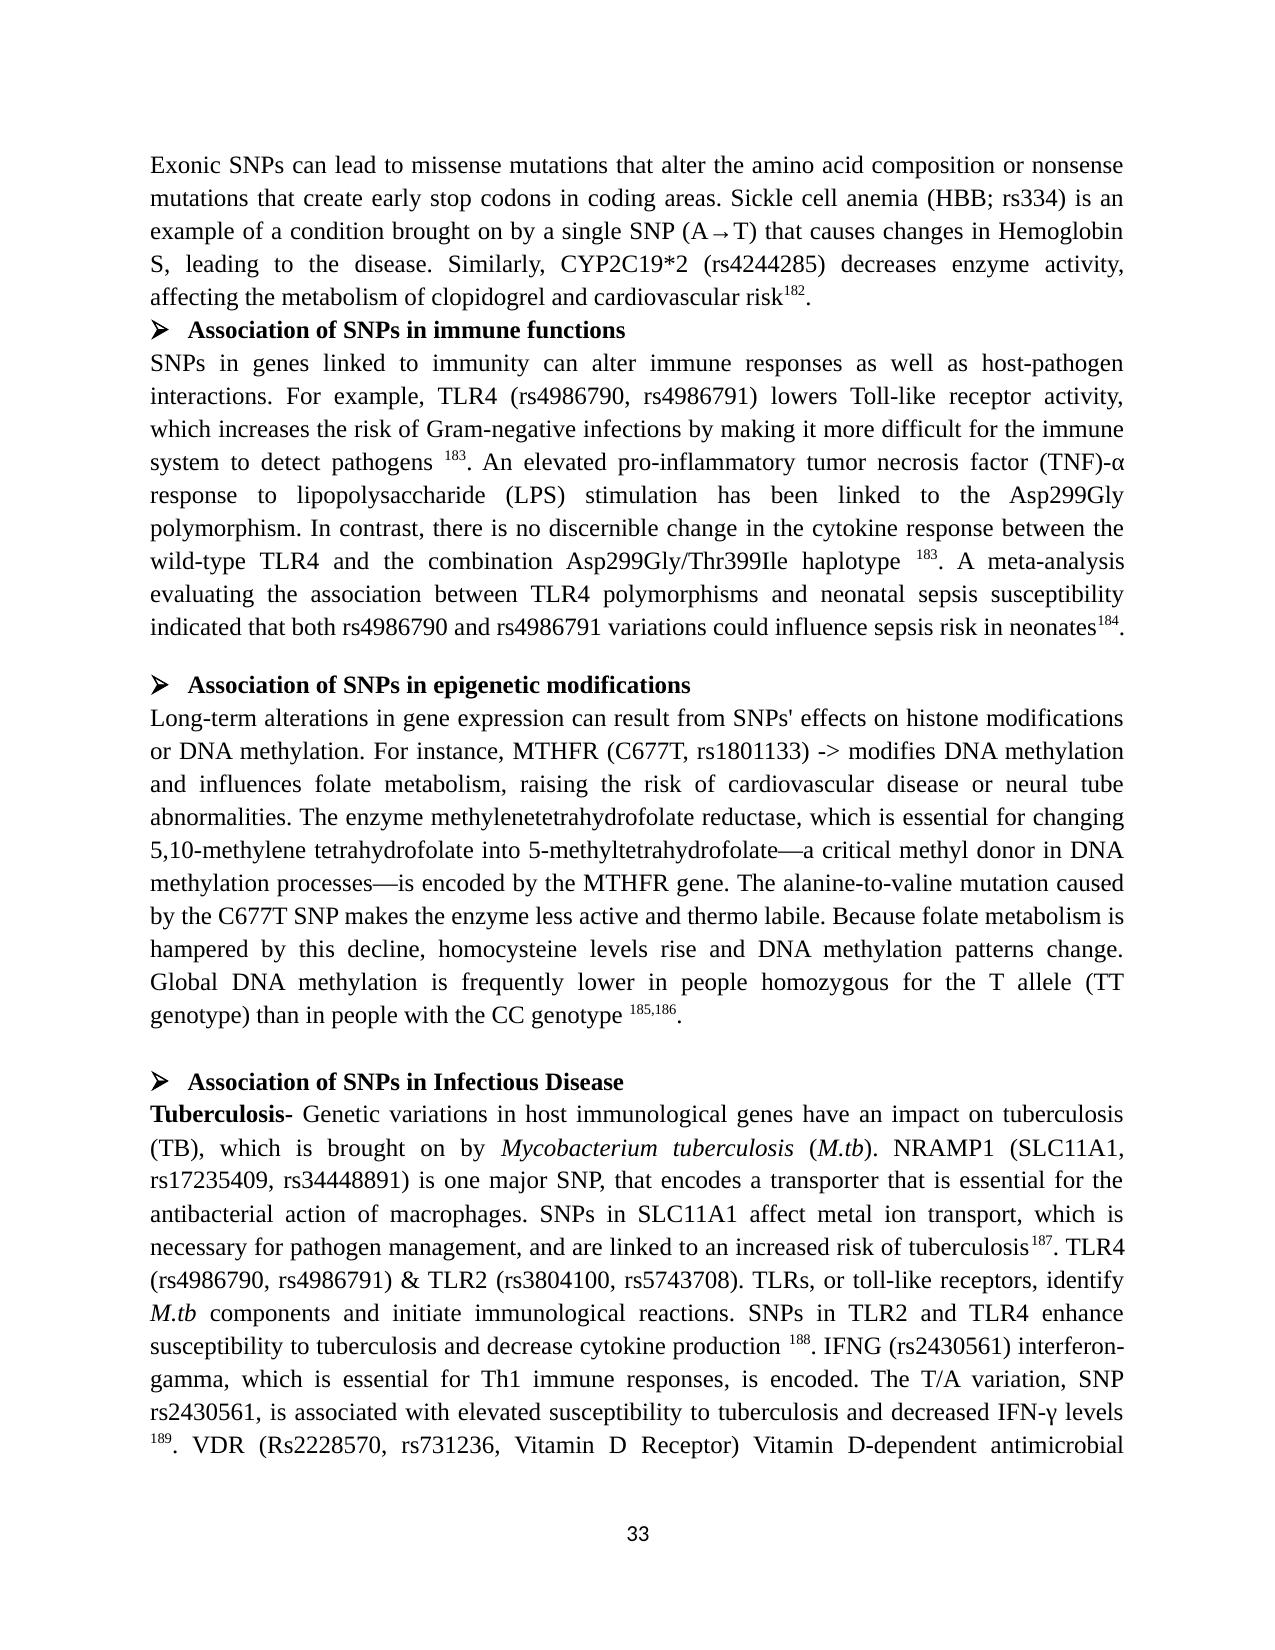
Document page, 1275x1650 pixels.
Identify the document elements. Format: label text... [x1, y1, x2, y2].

list Association of SNPs in immune functions [150, 315, 1125, 344]
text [150, 1099, 1125, 1458]
list Association of SNPs in epigenetic modifications [150, 670, 1125, 699]
text Long-term alterations in gene expression can result from SNPs' effects on histone modifications or DNA methylation. For instance, MTHFR (C677T, rs1801133) -> modifies DNA methylation and influences folate metabolism, raising the risk of cardiovascular disease or neural tube abnormalities. The enzyme methylenetetrahydrofolate reductase, which is essential for changing 5,10-methylene tetrahydrofolate into 5-methyltetrahydrofolate—a critical methyl donor in DNA methylation processes—is encoded by the MTHFR gene. The alanine-to-valine mutation caused by the C677T SNP makes the enzyme less active and thermo labile. Because folate metabolism is hampered by this decline, homocysteine levels rise and DNA methylation patterns change. Global DNA methylation is frequently lower in people homozygous for the T allele (TT genotype) than in people with the CC genotype 185,186. [150, 703, 1125, 1029]
text Exonic SNPs can lead to missense mutations that alter the amino acid composition or nonsense mutations that create early stop codons in coding areas. Sickle cell anemia (HBB; rs334) is an example of a condition brought on by a single SNP (A→T) that causes changes in Hemoglobin S, leading to the disease. Similarly, CYP2C19*2 (rs4244285) decreases enzyme activity, affecting the metabolism of clopidogrel and cardiovascular risk182. [150, 150, 1125, 311]
text SNPs in genes linked to immunity can alter immune responses as well as host-pathogen interactions. For example, TLR4 (rs4986790, rs4986791) lowers Toll-like receptor activity, which increases the risk of Gram-negative infections by making it more difficult for the immune system to detect pathogens 183. An elevated pro-inflammatory tumor necrosis factor (TNF)-α response to lipopolysaccharide (LPS) stimulation has been linked to the Asp299Gly polymorphism. In contrast, there is no discernible change in the cytokine response between the wild-type TLR4 and the combination Asp299Gly/Thr399Ile haplotype 183. A meta-analysis evaluating the association between TLR4 polymorphisms and neonatal sepsis susceptibility indicated that both rs4986790 and rs4986791 variations could influence sepsis risk in neonates184. [150, 348, 1125, 641]
list Association of SNPs in Infectious Disease [150, 1067, 1125, 1095]
